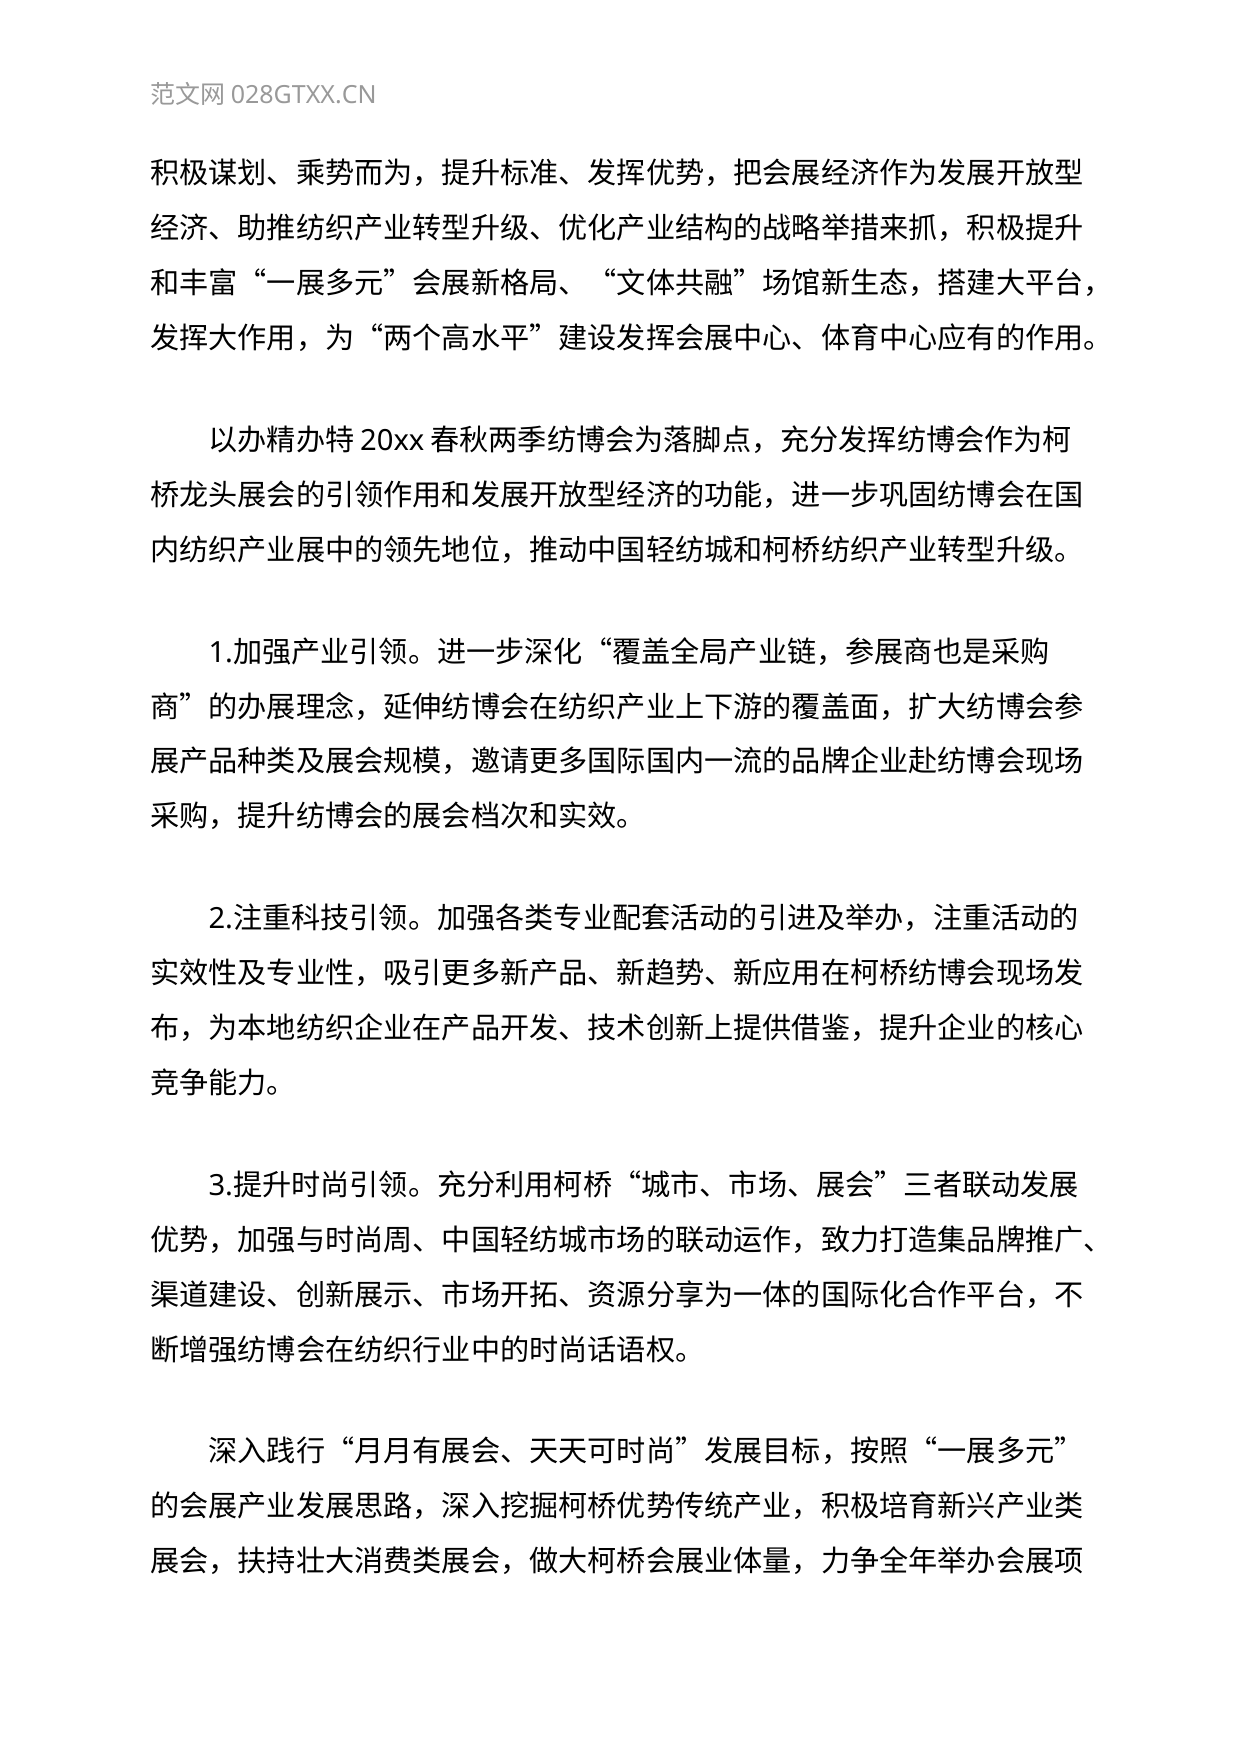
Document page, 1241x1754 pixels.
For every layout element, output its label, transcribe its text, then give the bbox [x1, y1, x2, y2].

text 以办精办特20xx春秋两季纺博会为落脚点，充分发挥纺博会作为柯桥龙头展会的引领作用和发展开放型经济的功能，进一步巩固纺博会在国内纺织产业展中的领先地位，推动中国轻纺城和柯桥纺织产业转型升级。 [150, 416, 1090, 569]
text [150, 150, 1090, 357]
text 2.注重科技引领。加强各类专业配套活动的引进及举办，注重活动的实效性及专业性，吸引更多新产品、新趋势、新应用在柯桥纺博会现场发布，为本地纺织企业在产品开发、技术创新上提供借鉴，提升企业的核心竞争能力。 [150, 895, 1090, 1102]
text 1.加强产业引领。进一步深化“覆盖全局产业链，参展商也是采购商”的办展理念，延伸纺博会在纺织产业上下游的覆盖面，扩大纺博会参展产品种类及展会规模，邀请更多国际国内一流的品牌企业赴纺博会现场采购，提升纺博会的展会档次和实效。 [150, 628, 1090, 835]
text 3.提升时尚引领。充分利用柯桥“城市、市场、展会”三者联动发展优势，加强与时尚周、中国轻纺城市场的联动运作，致力打造集品牌推广、渠道建设、创新展示、市场开拓、资源分享为一体的国际化合作平台，不断增强纺博会在纺织行业中的时尚话语权。 [150, 1161, 1090, 1368]
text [150, 1428, 1090, 1580]
